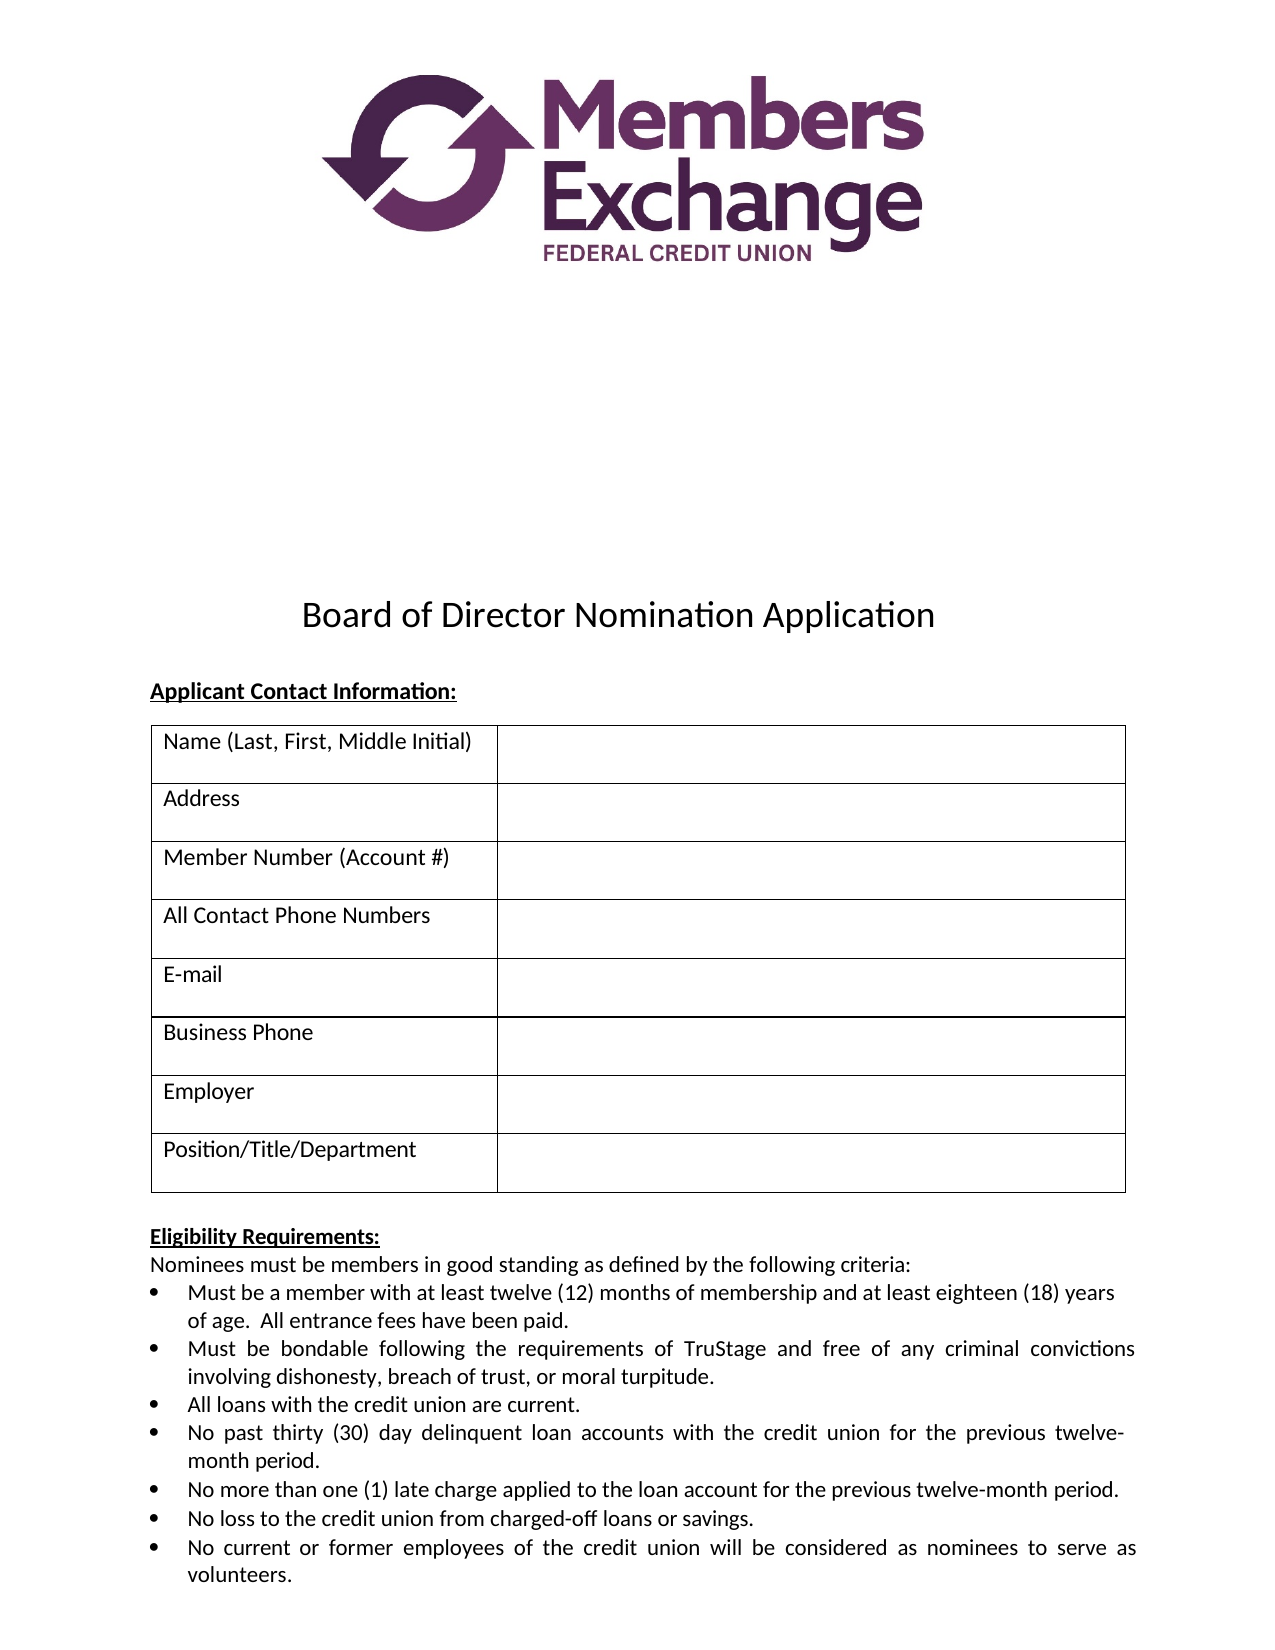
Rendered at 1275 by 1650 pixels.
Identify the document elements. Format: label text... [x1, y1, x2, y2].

table_cell All Contact Phone Numbers [152, 900, 497, 958]
table_cell Address [152, 784, 497, 841]
list No current or former employees of the credit union will be considered as nominees to serve as volunteers. [150, 1533, 1137, 1589]
list All loans with the credit union are current. [150, 1390, 1137, 1418]
table_cell Business Phone [152, 1018, 497, 1075]
list Must be bondable following the requirements of TruStage and free of any criminal convictions involving dishonesty, breach of trust, or moral turpitude. [150, 1334, 1137, 1390]
text Nominees must be members in good standing as defined by the following criteria: [150, 1250, 1137, 1278]
table_cell [498, 1134, 1125, 1192]
text Applicant Contact Information: [150, 676, 1137, 705]
list Must be a member with at least twelve (12) months of membership and at least eighteen (18) years of age. All entrance fees have been paid. [150, 1278, 1125, 1334]
table_cell Employer [152, 1076, 497, 1133]
subtitle Board of Director Nomination Application [302, 591, 1137, 637]
table_cell [498, 1018, 1125, 1075]
table_cell [498, 842, 1125, 899]
table_cell [498, 1076, 1125, 1133]
table_cell Member Number (Account #) [152, 842, 497, 899]
table_cell [498, 784, 1125, 841]
table_header [498, 726, 1125, 782]
table_cell [498, 959, 1125, 1016]
table_cell [498, 900, 1125, 958]
table_header Name (Last, First, Middle Initial) [152, 726, 497, 782]
table_cell E-mail [152, 959, 497, 1016]
subtitle Eligibility Requirements: [150, 1222, 1137, 1250]
table_cell Position/Title/Department [152, 1134, 497, 1192]
list No past thirty (30) day delinquent loan accounts with the credit union for the previous twelve-month period. [150, 1418, 1124, 1474]
list No loss to the credit union from charged-off loans or savings. [150, 1503, 1137, 1533]
list No more than one (1) late charge applied to the loan account for the previous twelve-month period. [150, 1474, 1137, 1503]
picture [271, 75, 1004, 291]
